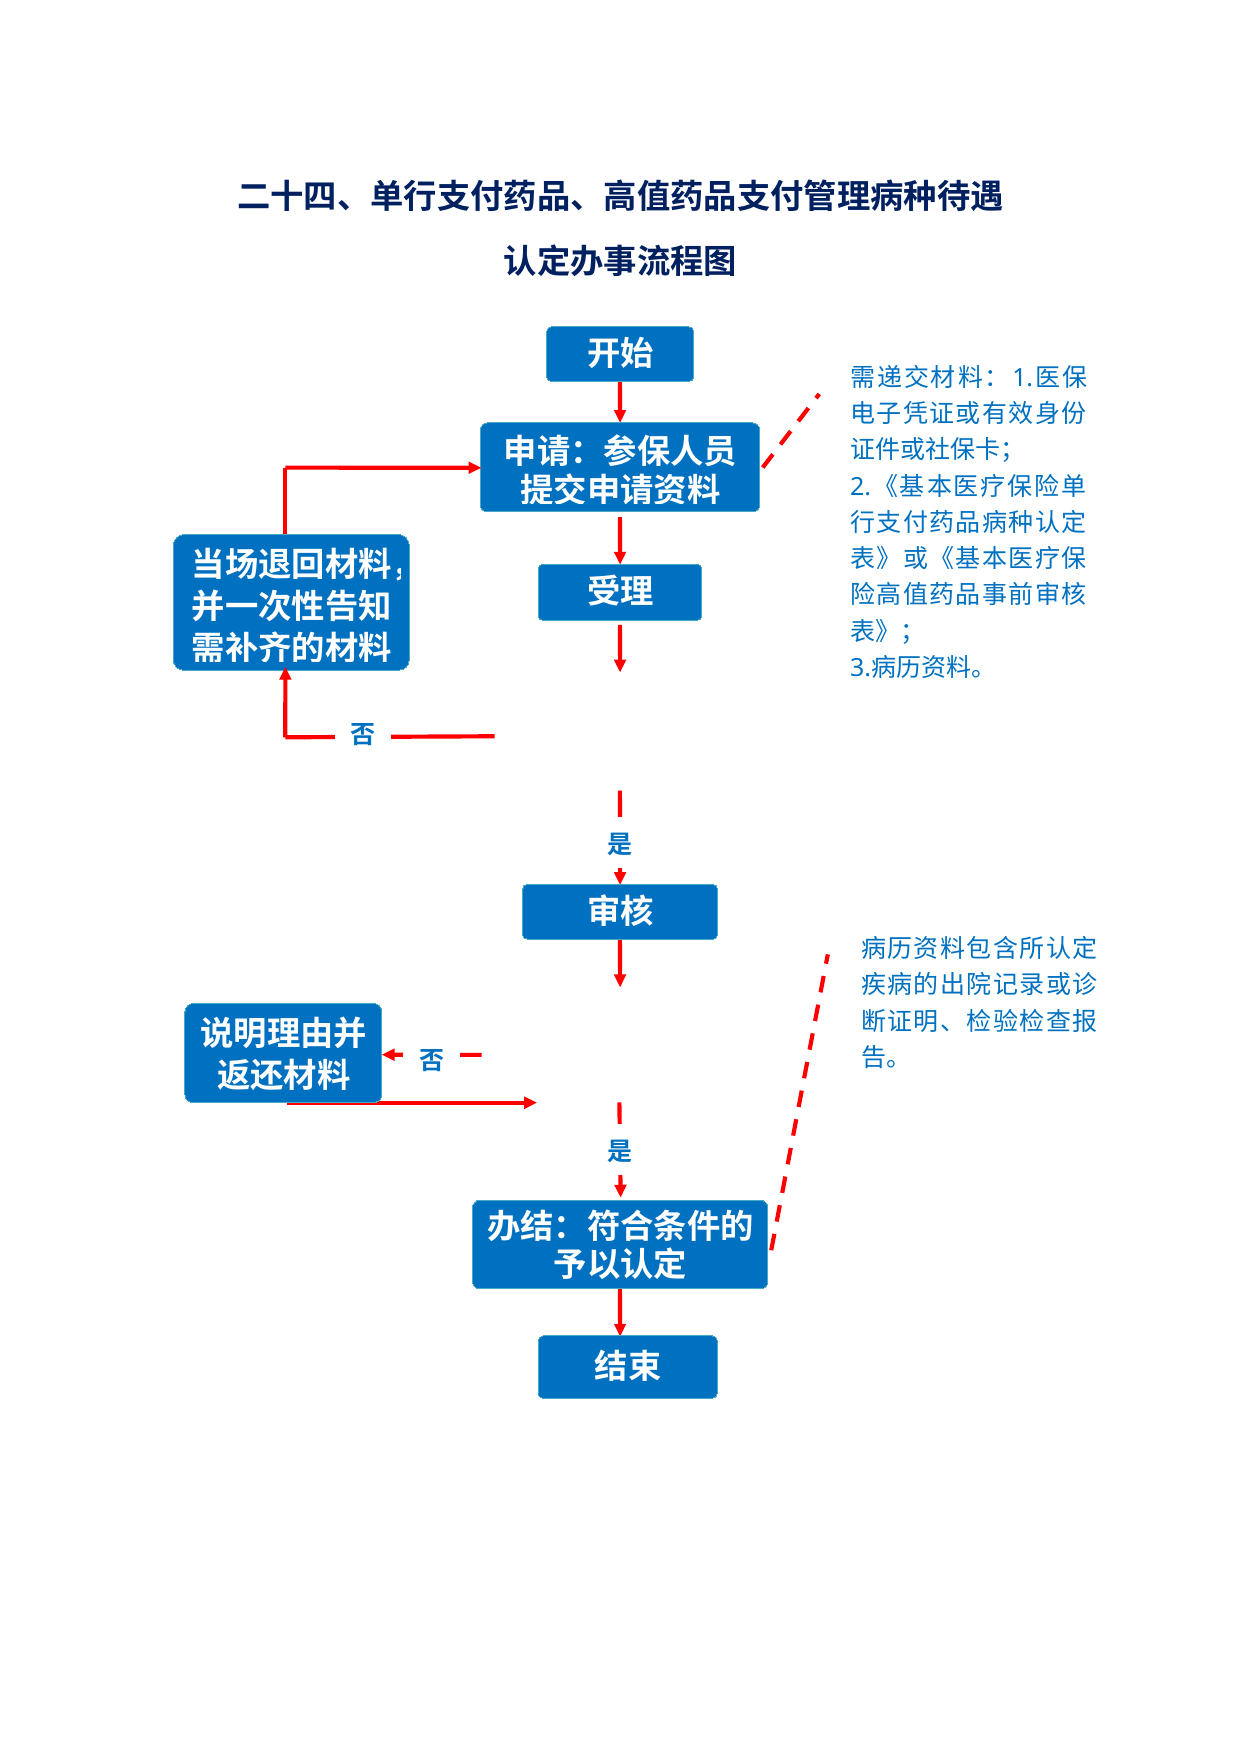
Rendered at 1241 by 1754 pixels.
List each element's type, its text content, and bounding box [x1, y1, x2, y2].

text 认定办事流程图 [187, 227, 1053, 292]
text 二十四、单行支付药品、高值药品支付管理病种待遇 [187, 162, 1053, 227]
